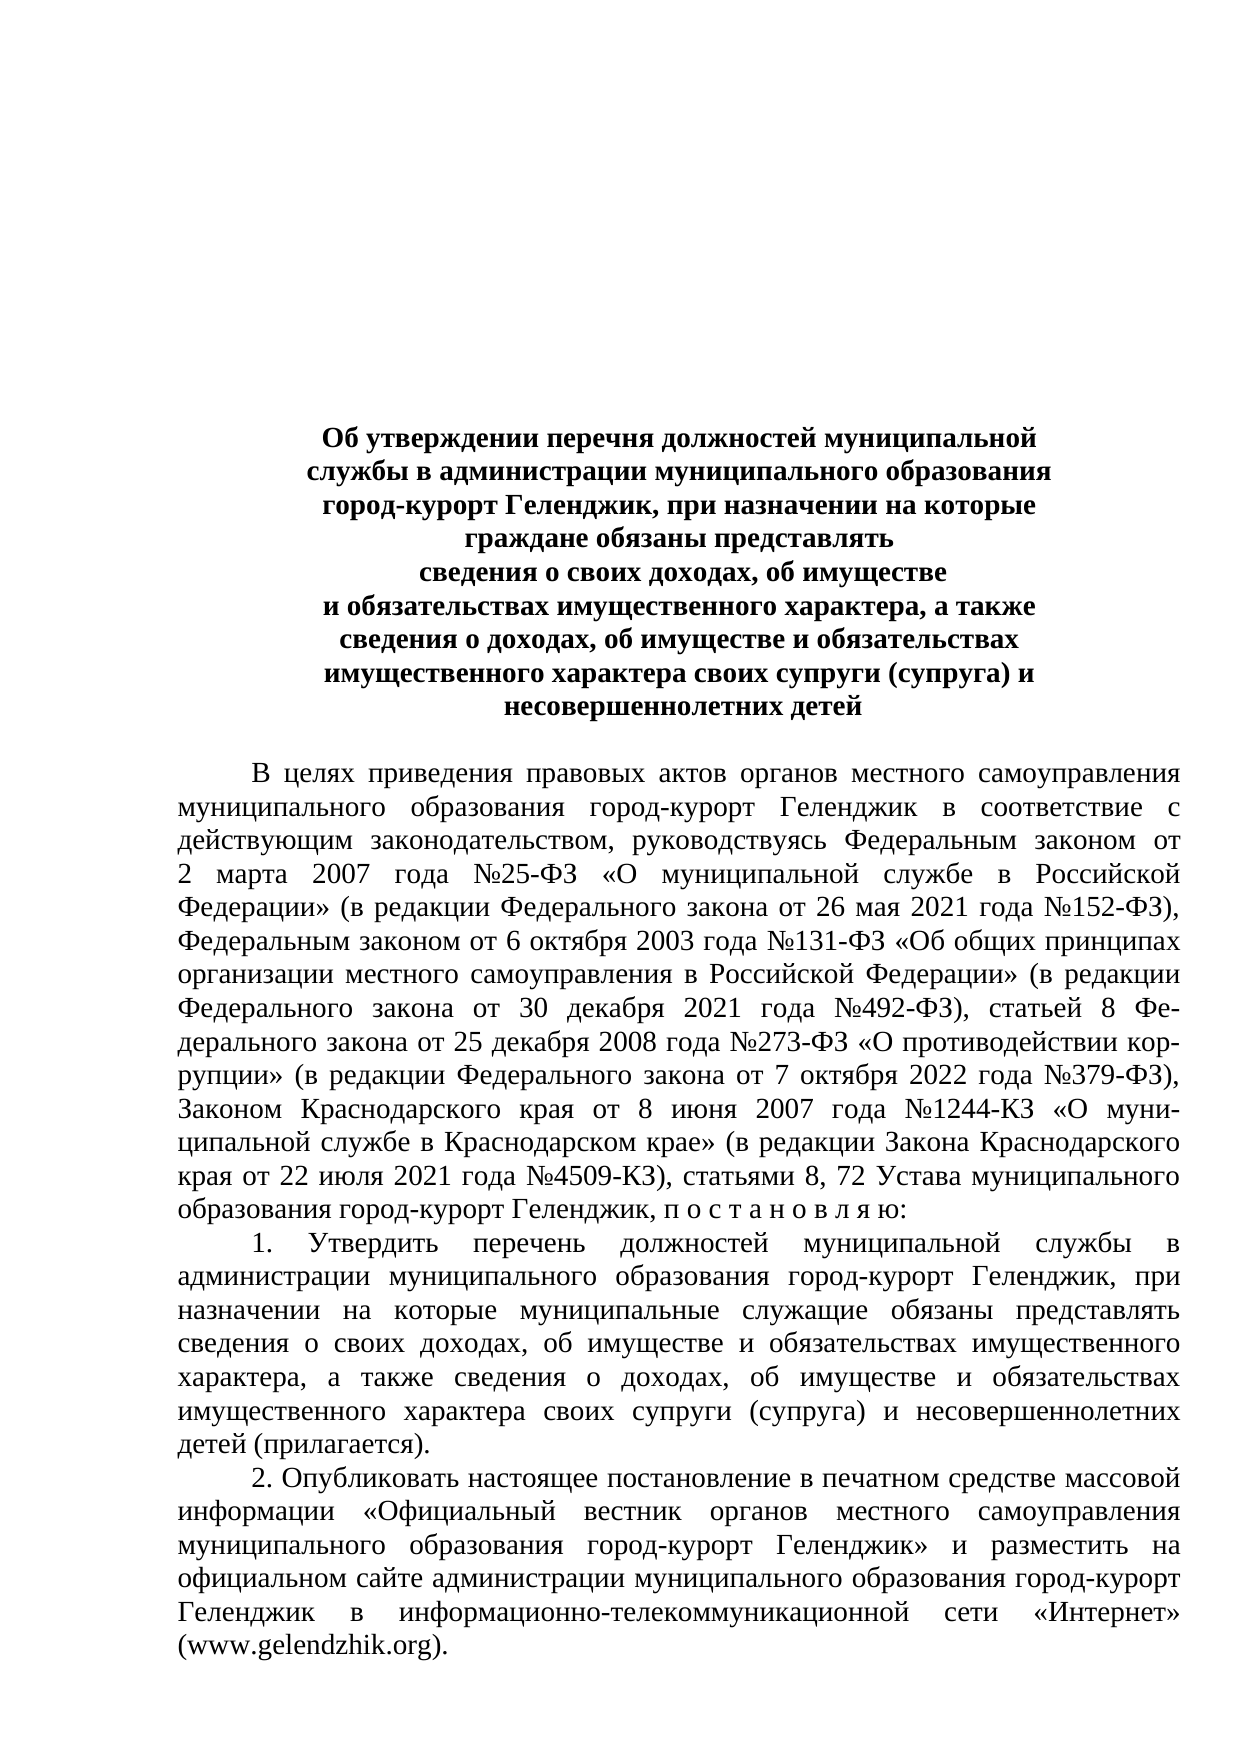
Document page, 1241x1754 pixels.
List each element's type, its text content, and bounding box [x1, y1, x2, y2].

text В целях приведения правовых актов органов местного самоуправления муниципального образования город-курорт Геленджик в соответствие с действующим законодательством, руководствуясь Федеральным законом от 2 марта 2007 года №25-ФЗ «О муниципальной службе в Российской Федерации» (в редакции Федерального закона от 26 мая 2021 года №152-ФЗ), Федеральным законом от 6 октября 2003 года №131-ФЗ «Об общих принципах организации местного самоуправления в Российской Федерации» (в редакции Федерального закона от 30 декабря 2021 года №492-ФЗ), статьей 8 Фе-дерального закона от 25 декабря 2008 года №273-ФЗ «О противодействии кор-рупции» (в редакции Федерального закона от 7 октября 2022 года №379-ФЗ), Законом Краснодарского края от 8 июня 2007 года №1244-КЗ «О муни-ципальной службе в Краснодарском крае» (в редакции Закона Краснодарского края от 22 июля 2021 года №4509-КЗ), статьями 8, 72 Устава муниципального образования город-курорт Геленджик, п о с т а н о в л я ю: [177, 755, 1181, 1225]
text 2. Опубликовать настоящее постановление в печатном средстве массовой информации «Официальный вестник органов местного самоуправления муниципального образования город-курорт Геленджик» и разместить на официальном сайте администрации муниципального образования город-курорт Геленджик в информационно-телекоммуникационной сети «Интернет» (www.gelendzhik.org). [177, 1460, 1181, 1661]
text и обязательствах имущественного характера, а также [177, 588, 1181, 621]
text службы в администрации муниципального образования [177, 453, 1181, 487]
text несовершеннолетних детей [177, 688, 1181, 722]
text сведения о доходах, об имуществе и обязательствах [177, 621, 1181, 655]
text имущественного характера своих супруги (супруга) и [177, 655, 1181, 688]
text город-курорт Геленджик, при назначении на которые [177, 487, 1181, 521]
text Об утверждении перечня должностей муниципальной [177, 420, 1181, 453]
text 1. Утвердить перечень должностей муниципальной службы в администрации муниципального образования город-курорт Геленджик, при назначении на которые муниципальные служащие обязаны представлять сведения о своих доходах, об имуществе и обязательствах имущественного характера, а также сведения о доходах, об имуществе и обязательствах имущественного характера своих супруги (супруга) и несовершеннолетних детей (прилагается). [177, 1225, 1181, 1460]
text сведения о своих доходах, об имуществе [177, 554, 1181, 588]
text граждане обязаны представлять [177, 521, 1181, 554]
